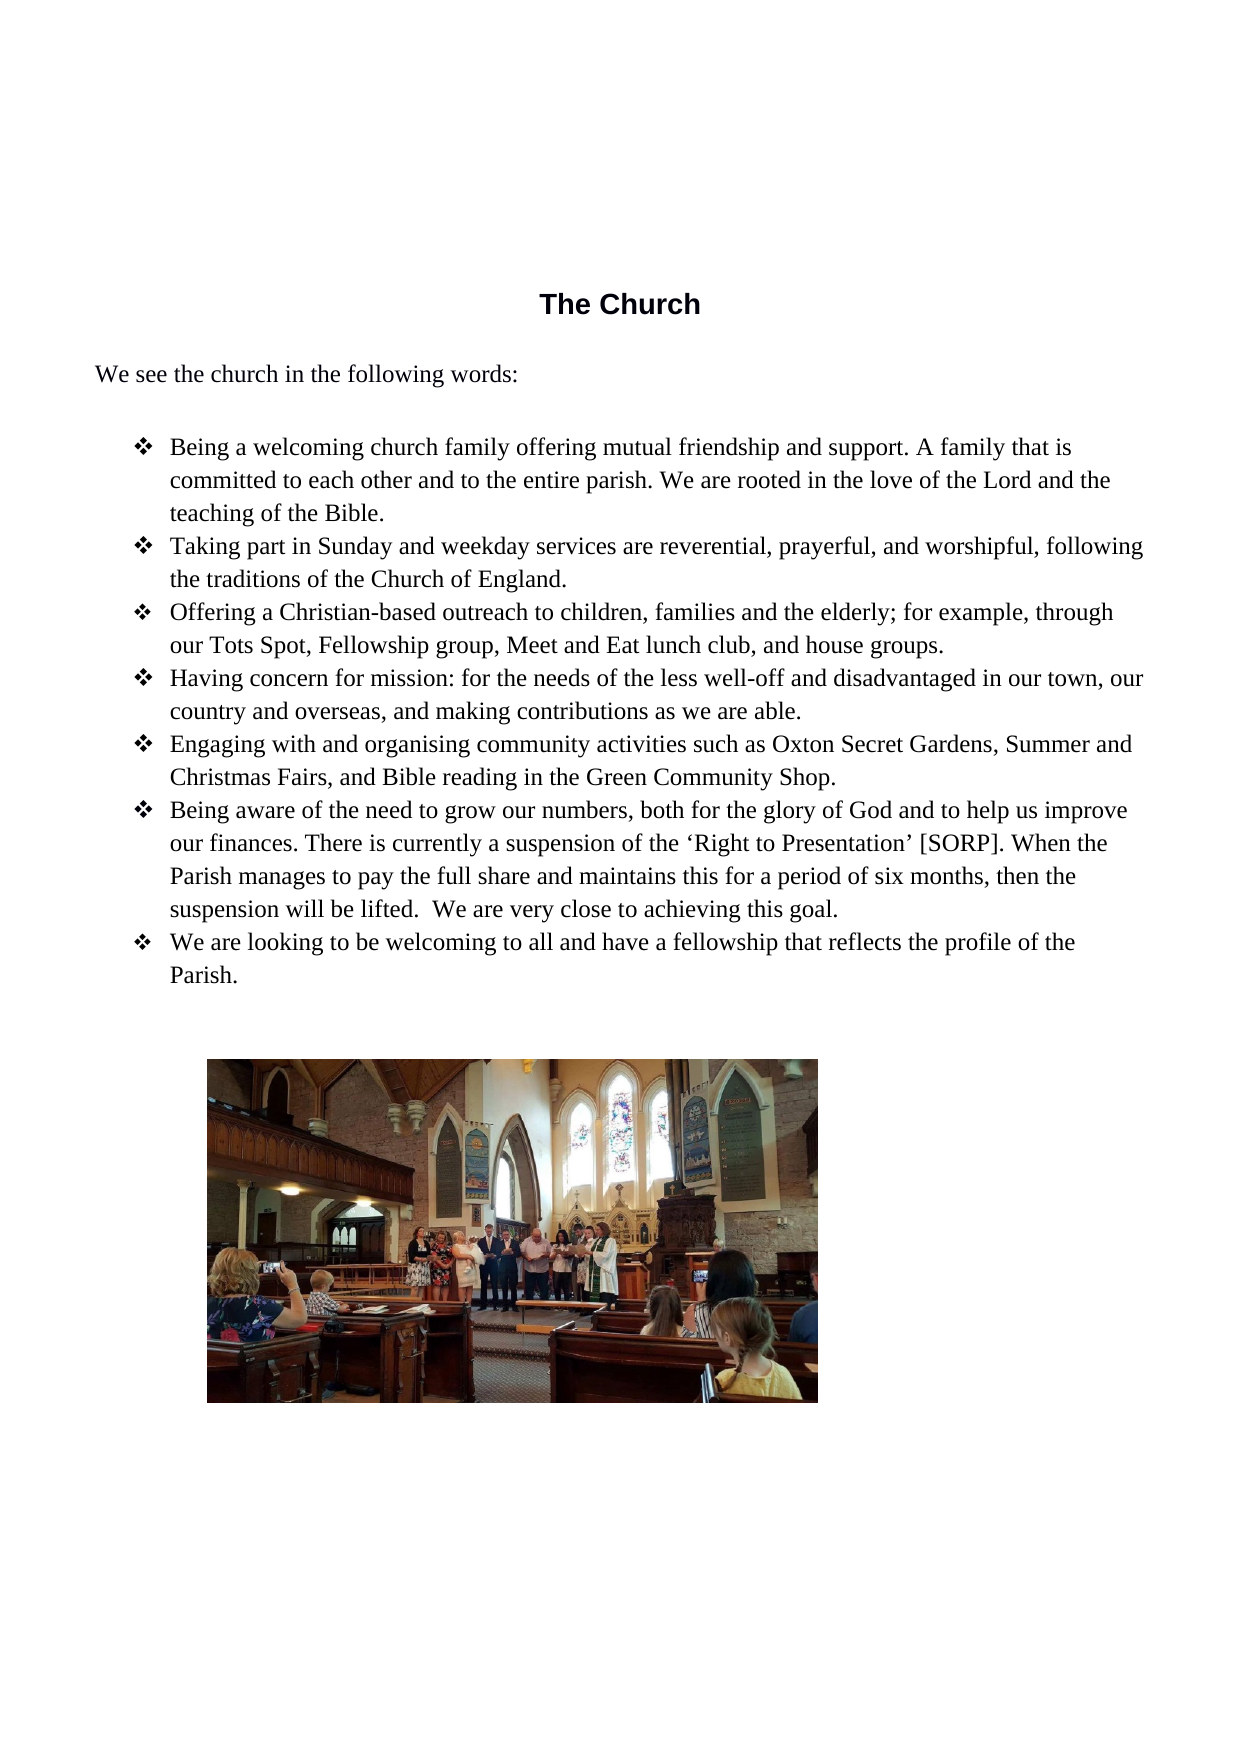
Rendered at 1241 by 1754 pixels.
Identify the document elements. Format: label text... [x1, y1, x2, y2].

list Being aware of the need to grow our numbers, both for the glory of God and to help us improve our finances. There is currently a suspension of the ‘Right to Presentation’ [SORP]. When the Parish manages to pay the full share and maintains this for a period of six months, then the suspension will be lifted. We are very close to achieving this goal. [132, 795, 1146, 923]
text We see the church in the following words: [94, 359, 1146, 427]
picture [207, 1059, 818, 1403]
list Having concern for mission: for the needs of the less well-off and disadvantaged in our town, our country and overseas, and making contributions as we are able. [132, 663, 1146, 725]
list Being a welcoming church family offering mutual friendship and support. A family that is committed to each other and to the entire parish. We are rooted in the love of the Lord and the teaching of the Bible. [132, 432, 1146, 527]
list Offering a Christian-based outreach to children, families and the elderly; for example, through our Tots Spot, Fellowship group, Meet and Eat lunch club, and house groups. [132, 597, 1146, 659]
list We are looking to be welcoming to all and have a fellowship that reflects the profile of the Parish. [132, 927, 1146, 989]
list Taking part in Sunday and weekday services are reverential, prayerful, and worshipful, following the traditions of the Church of England. [132, 531, 1146, 593]
text The Church [94, 287, 1146, 321]
list Engaging with and organising community activities such as Oxton Secret Gardens, Summer and Christmas Fairs, and Bible reading in the Green Community Shop. [132, 729, 1146, 791]
